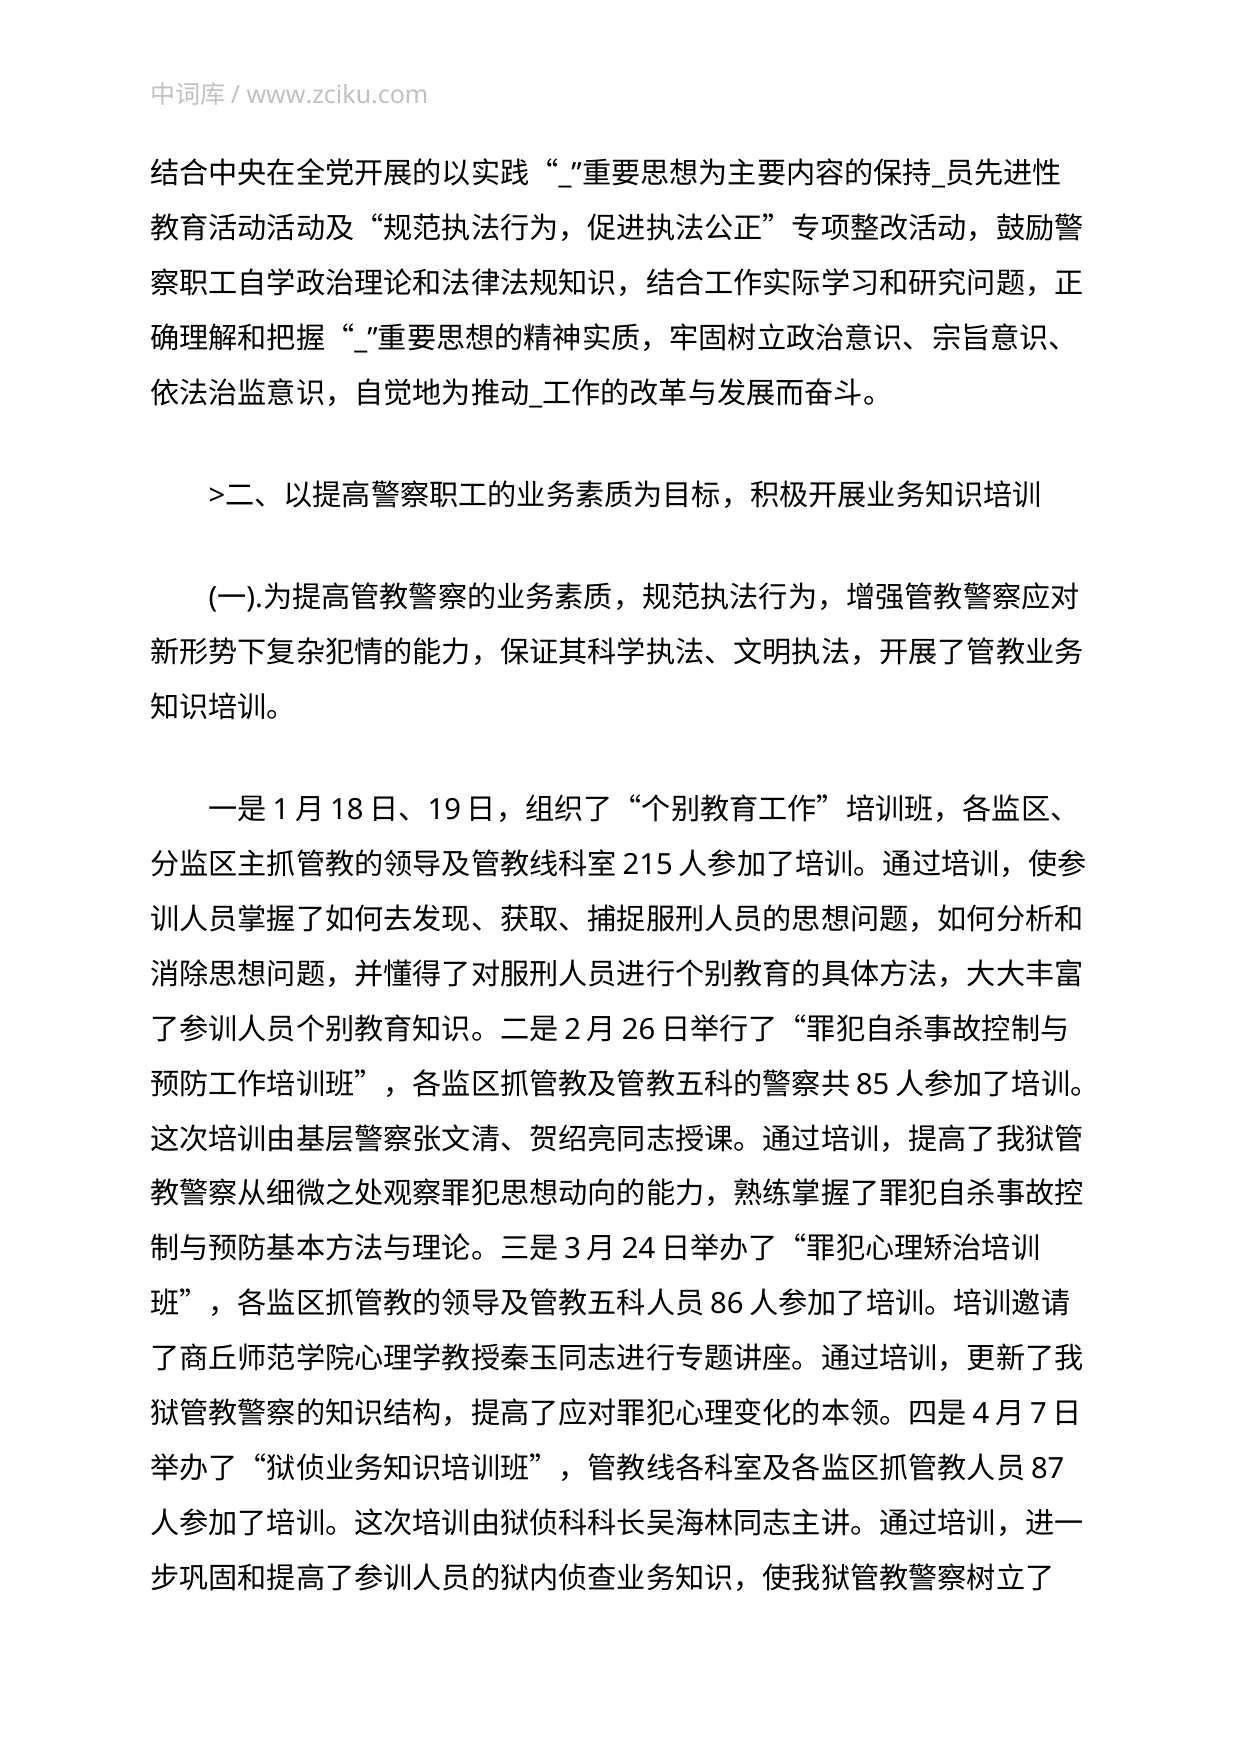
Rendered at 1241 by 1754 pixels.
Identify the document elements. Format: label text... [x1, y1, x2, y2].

text (一).为提高管教警察的业务素质，规范执法行为，增强管教警察应对新形势下复杂犯情的能力，保证其科学执法、文明执法，开展了管教业务知识培训。 [150, 574, 1090, 726]
text >二、以提高警察职工的业务素质为目标，积极开展业务知识培训 [150, 472, 1090, 514]
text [150, 150, 1090, 412]
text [150, 785, 1090, 1597]
